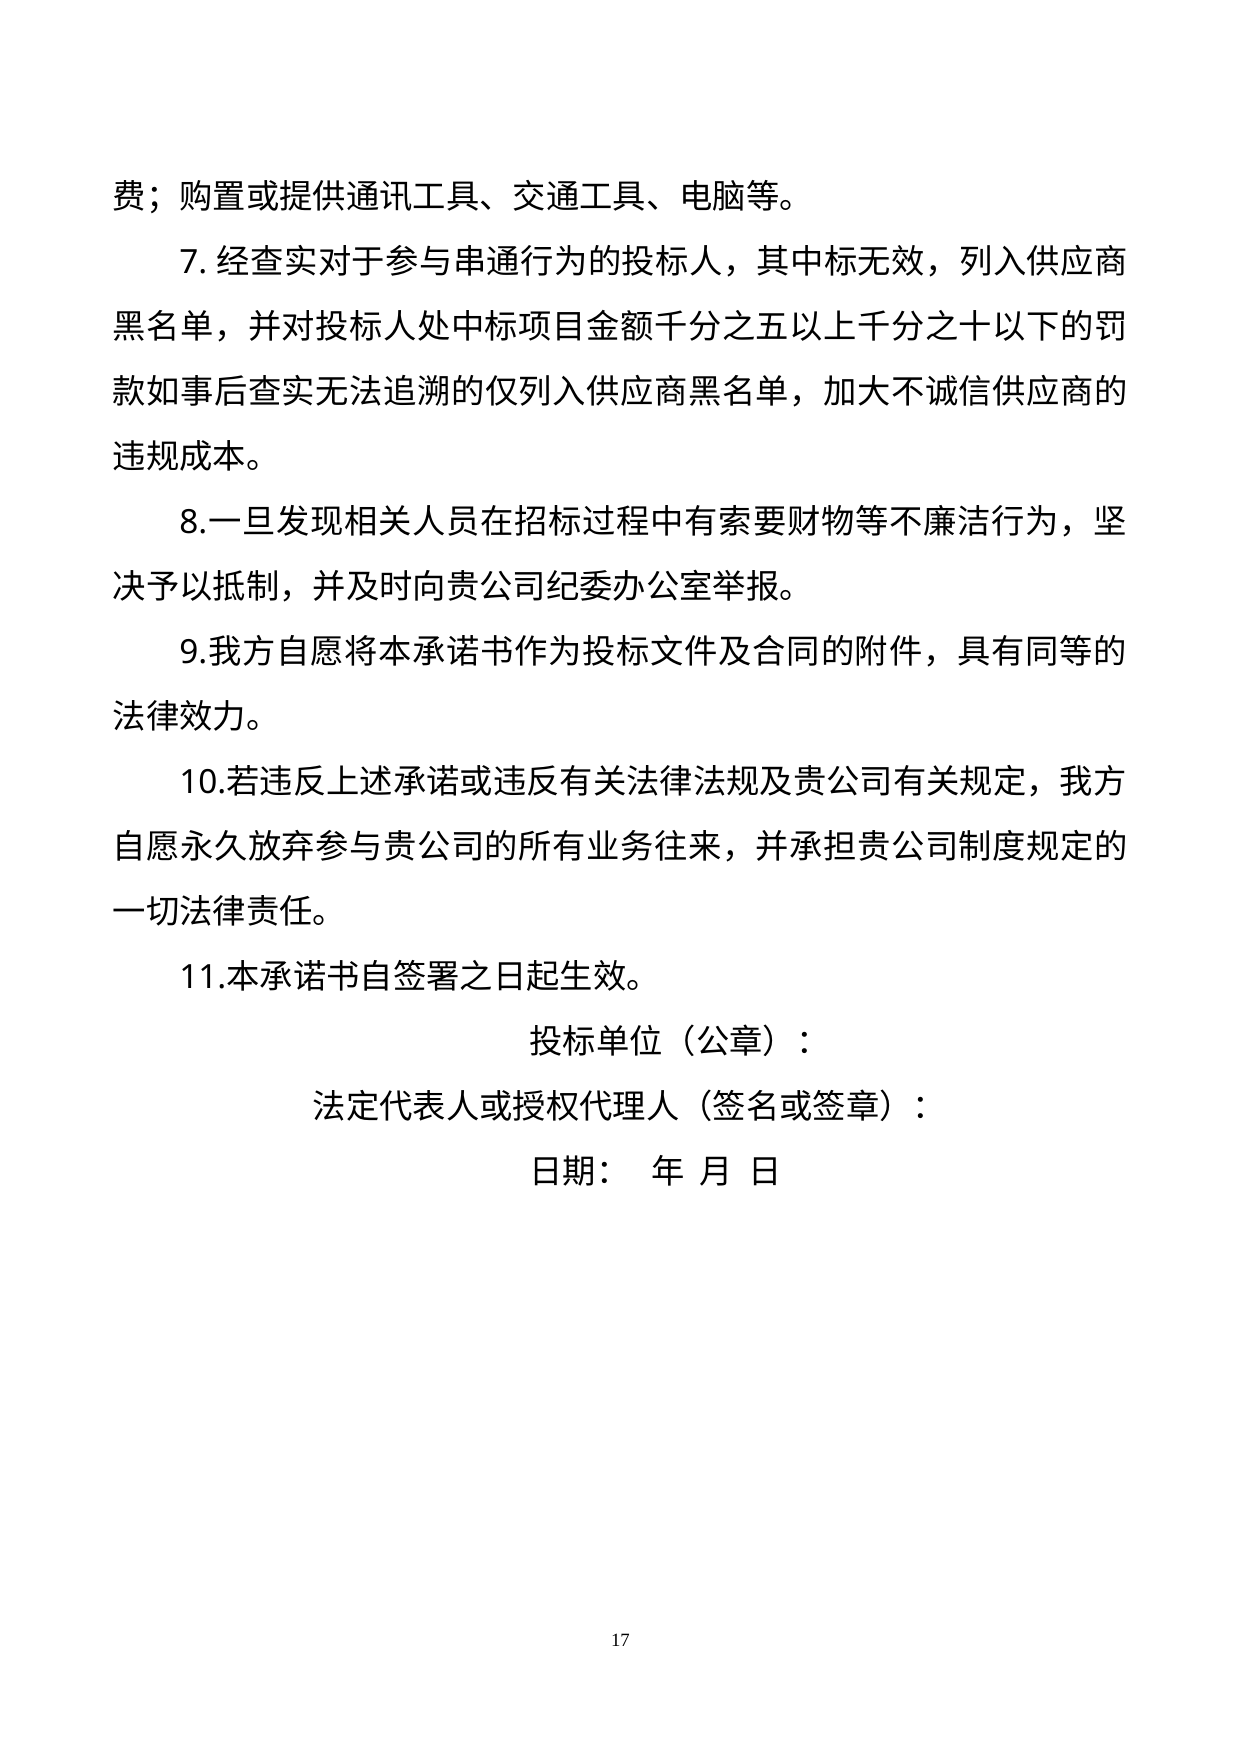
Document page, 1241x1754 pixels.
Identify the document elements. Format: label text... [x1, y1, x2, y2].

text 投标单位（公章）： [112, 1007, 1128, 1072]
text 7. 经查实对于参与串通行为的投标人，其中标无效，列入供应商黑名单，并对投标人处中标项目金额千分之五以上千分之十以下的罚款如事后查实无法追溯的仅列入供应商黑名单，加大不诚信供应商的违规成本。 [112, 227, 1128, 487]
text 日期： 年 月 日 [112, 1137, 1128, 1202]
text 9.我方自愿将本承诺书作为投标文件及合同的附件，具有同等的法律效力。 [112, 617, 1128, 747]
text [112, 162, 1128, 227]
text 11.本承诺书自签署之日起生效。 [112, 942, 1128, 1007]
text 8.一旦发现相关人员在招标过程中有索要财物等不廉洁行为，坚决予以抵制，并及时向贵公司纪委办公室举报。 [112, 487, 1128, 617]
text 10.若违反上述承诺或违反有关法律法规及贵公司有关规定，我方自愿永久放弃参与贵公司的所有业务往来，并承担贵公司制度规定的一切法律责任。 [112, 747, 1128, 942]
text 法定代表人或授权代理人（签名或签章）： [112, 1072, 1128, 1137]
